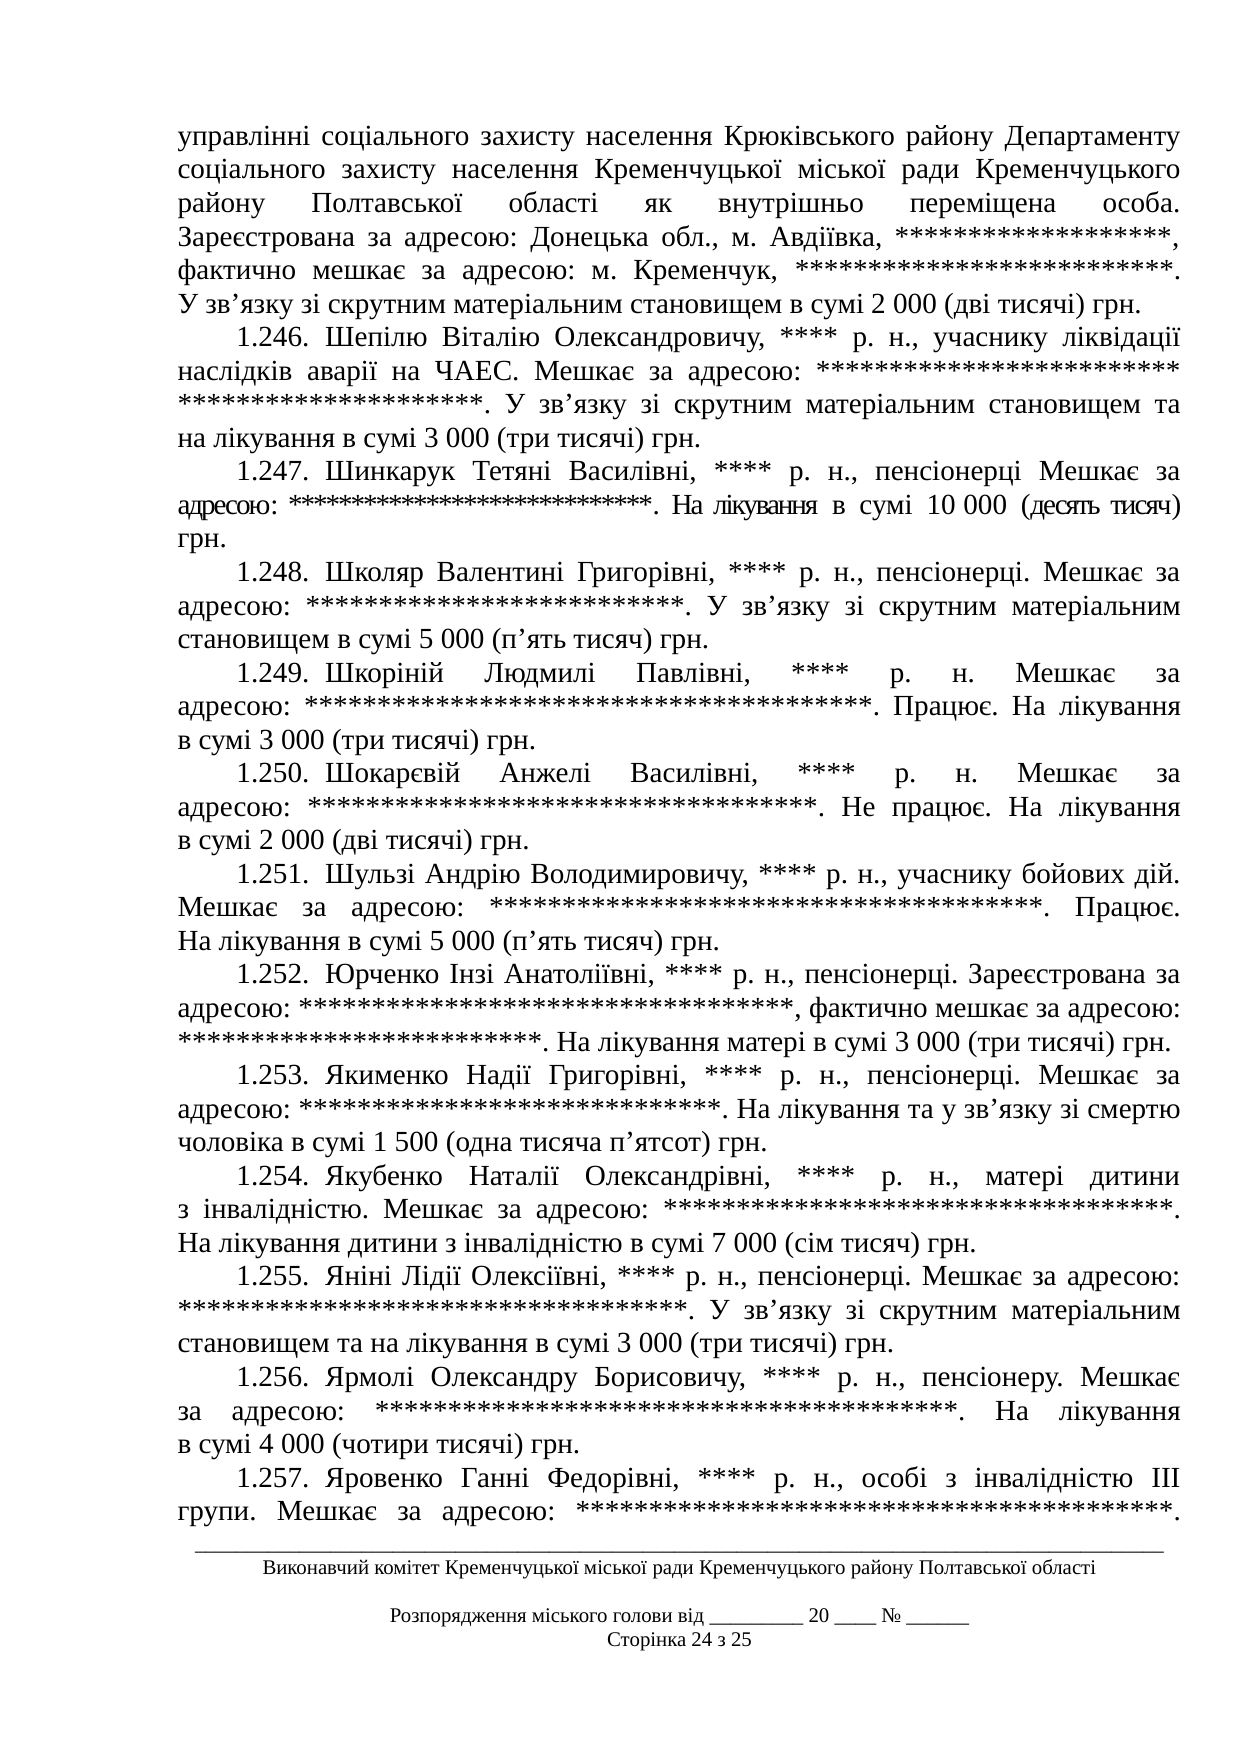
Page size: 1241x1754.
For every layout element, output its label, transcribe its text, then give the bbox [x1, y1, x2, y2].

list Шинкарук Тетяні Василівні, **** р. н., пенсіонерці Мешкає за адресою: *****************************. На лікування в сумі 10 000 (десять тисяч) грн. [177, 453, 1181, 554]
list Яніні Лідії Олексіївні, **** р. н., пенсіонерці. Мешкає за адресою: ***********************************. У зв’язку зі скрутним матеріальним становищем та на лікування в сумі 3 000 (три тисячі) грн. [177, 1258, 1181, 1359]
list Якубенко Наталії Олександрівні, **** р. н., матері дитини з інвалідністю. Мешкає за адресою: ***********************************. На лікування дитини з інвалідністю в сумі 7 000 (сім тисяч) грн. [177, 1158, 1181, 1258]
list Шепілю Віталію Олександровичу, **** р. н., учаснику ліквідації наслідків аварії на ЧАЕС. Мешкає за адресою: ************************* *********************. У зв’язку зі скрутним матеріальним становищем та на лікування в сумі 3 000 (три тисячі) грн. [177, 319, 1181, 453]
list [177, 118, 1181, 319]
list Якименко Надії Григорівні, **** р. н., пенсіонерці. Мешкає за адресою: *****************************. На лікування та у зв’язку зі смертю чоловіка в сумі 1 500 (одна тисяча п’ятсот) грн. [177, 1057, 1181, 1158]
list Школяр Валентині Григорівні, **** р. н., пенсіонерці. Мешкає за адресою: **************************. У зв’язку зі скрутним матеріальним становищем в сумі 5 000 (п’ять тисяч) грн. [177, 554, 1181, 655]
list Шульзі Андрію Володимировичу, **** р. н., учаснику бойових дій. Мешкає за адресою: **************************************. Працює. На лікування в сумі 5 000 (п’ять тисяч) грн. [177, 856, 1181, 957]
list Шокарєвій Анжелі Василівні, **** р. н. Мешкає за адресою: ***********************************. Не працює. На лікування в сумі 2 000 (дві тисячі) грн. [177, 755, 1181, 856]
list Ярмолі Олександру Борисовичу, **** р. н., пенсіонеру. Мешкає за адресою: ****************************************. На лікування в сумі 4 000 (чотири тисячі) грн. [177, 1359, 1181, 1460]
list Шкоріній Людмилі Павлівні, **** р. н. Мешкає за адресою: ***************************************. Працює. На лікування в сумі 3 000 (три тисячі) грн. [177, 655, 1181, 755]
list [177, 1460, 1181, 1527]
list Юрченко Інзі Анатоліївні, **** р. н., пенсіонерці. Зареєстрована за адресою: **********************************, фактично мешкає за адресою: *************************. На лікування матері в сумі 3 000 (три тисячі) грн. [177, 957, 1181, 1057]
